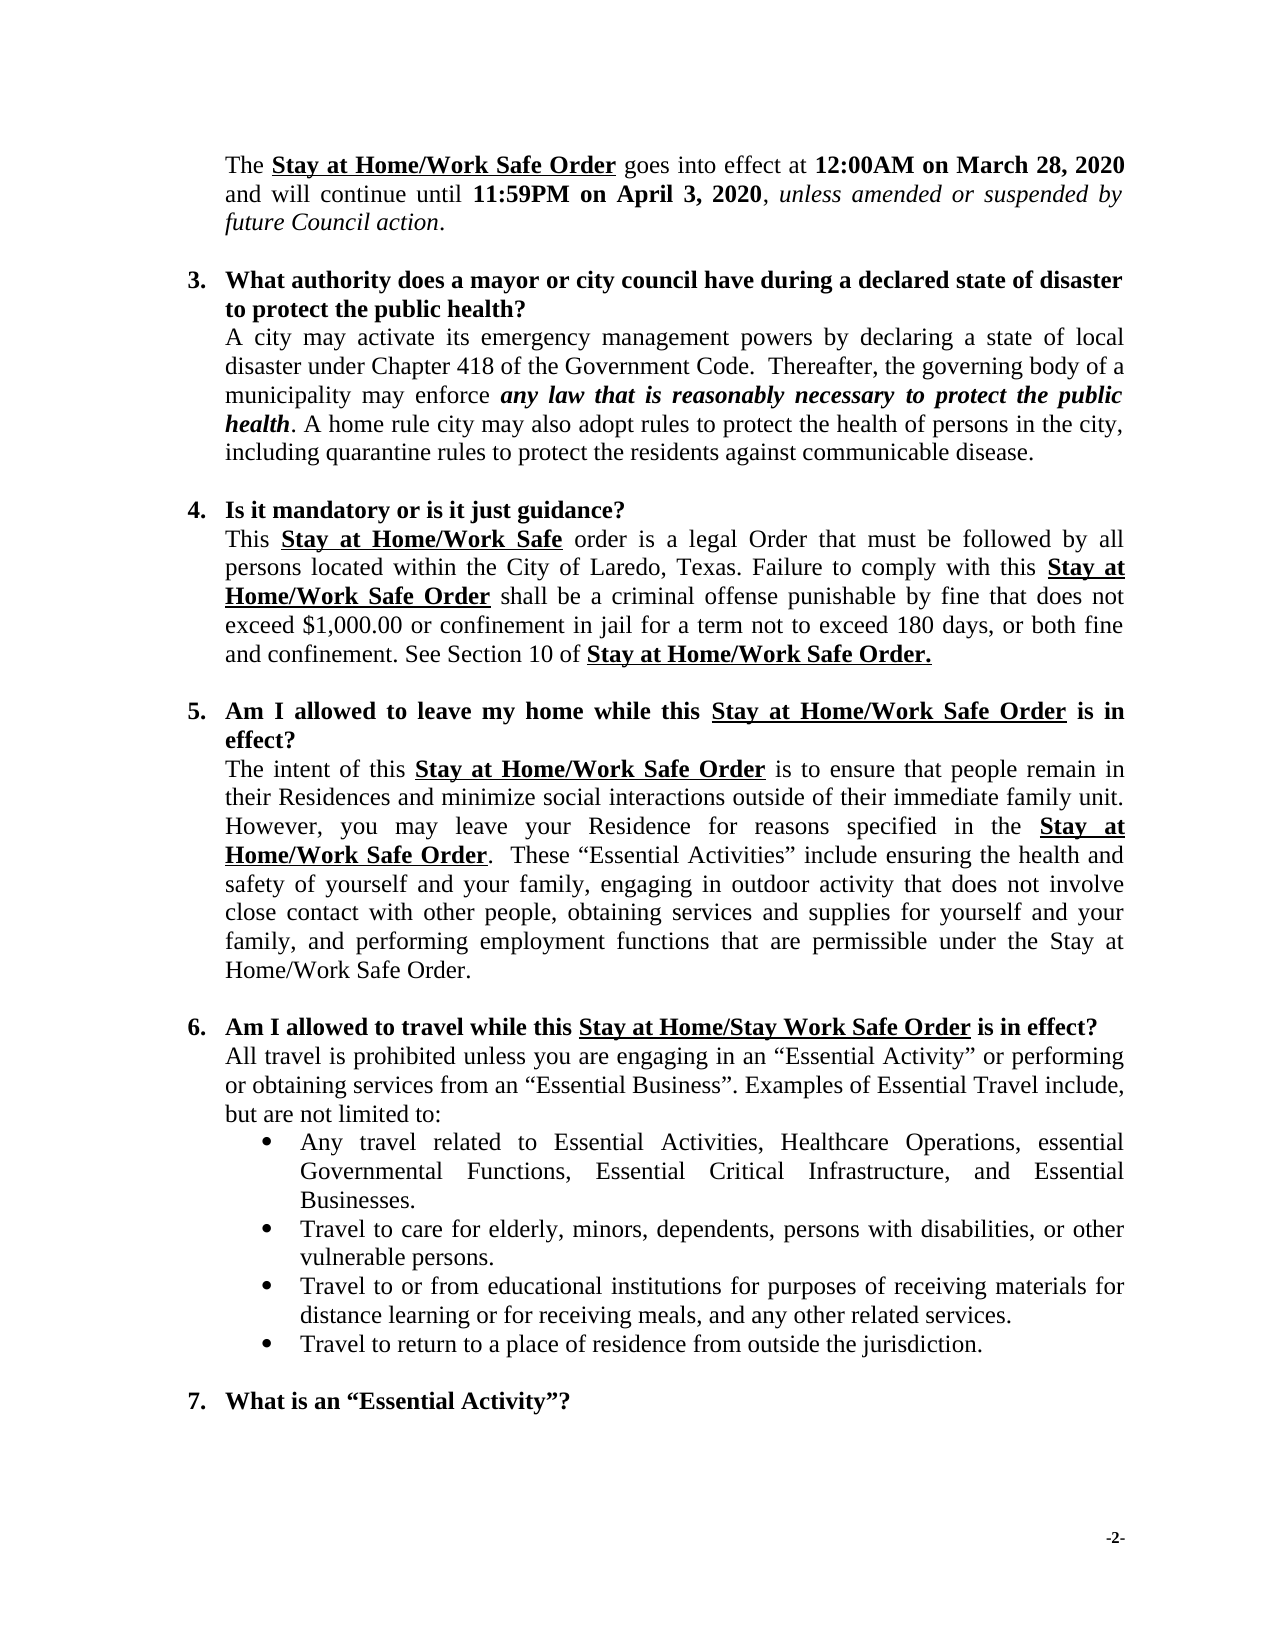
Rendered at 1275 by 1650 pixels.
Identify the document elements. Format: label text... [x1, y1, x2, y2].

list Travel to or from educational institutions for purposes of receiving materials for distance learning or for receiving meals, and any other related services. [262, 1271, 1125, 1329]
list A city may activate its emergency management powers by declaring a state of local disaster under Chapter 418 of the Government Code. Thereafter, the governing body of a municipality may enforce any law that is reasonably necessary to protect the public health. A home rule city may also adopt rules to protect the health of persons in the city, including quarantine rules to protect the residents against communicable disease. [225, 322, 1125, 466]
list What is an “Essential Activity”? [187, 1386, 1125, 1415]
list What authority does a mayor or city council have during a declared state of disaster to protect the public health? [187, 265, 1125, 322]
list Am I allowed to leave my home while this Stay at Home/Work Safe Order is in effect? [187, 696, 1125, 754]
list The intent of this Stay at Home/Work Safe Order is to ensure that people remain in their Residences and minimize social interactions outside of their immediate family unit. However, you may leave your Residence for reasons specified in the Stay at Home/Work Safe Order. These “Essential Activities” include ensuring the health and safety of yourself and your family, engaging in outdoor activity that does not involve close contact with other people, obtaining services and supplies for yourself and your family, and performing employment functions that are permissible under the Stay at Home/Work Safe Order. [225, 754, 1125, 984]
list Is it mandatory or is it just guidance? [187, 495, 1125, 524]
list This Stay at Home/Work Safe order is a legal Order that must be followed by all persons located within the City of Laredo, Texas. Failure to comply with this Stay at Home/Work Safe Order shall be a criminal offense punishable by fine that does not exceed $1,000.00 or confinement in jail for a term not to exceed 180 days, or both fine and confinement. See Section 10 of Stay at Home/Work Safe Order. [225, 524, 1125, 667]
list Am I allowed to travel while this Stay at Home/Stay Work Safe Order is in effect? [187, 1012, 1125, 1041]
list The Stay at Home/Work Safe Order goes into effect at 12:00AM on March 28, 2020 and will continue until 11:59PM on April 3, 2020, unless amended or suspended by future Council action. [225, 150, 1125, 236]
list Travel to return to a place of residence from outside the jurisdiction. [262, 1329, 1125, 1357]
list Any travel related to Essential Activities, Healthcare Operations, essential Governmental Functions, Essential Critical Infrastructure, and Essential Businesses. [262, 1127, 1125, 1214]
list All travel is prohibited unless you are engaging in an “Essential Activity” or performing or obtaining services from an “Essential Business”. Examples of Essential Travel include, but are not limited to: [225, 1041, 1125, 1127]
list Travel to care for elderly, minors, dependents, persons with disabilities, or other vulnerable persons. [262, 1214, 1125, 1271]
